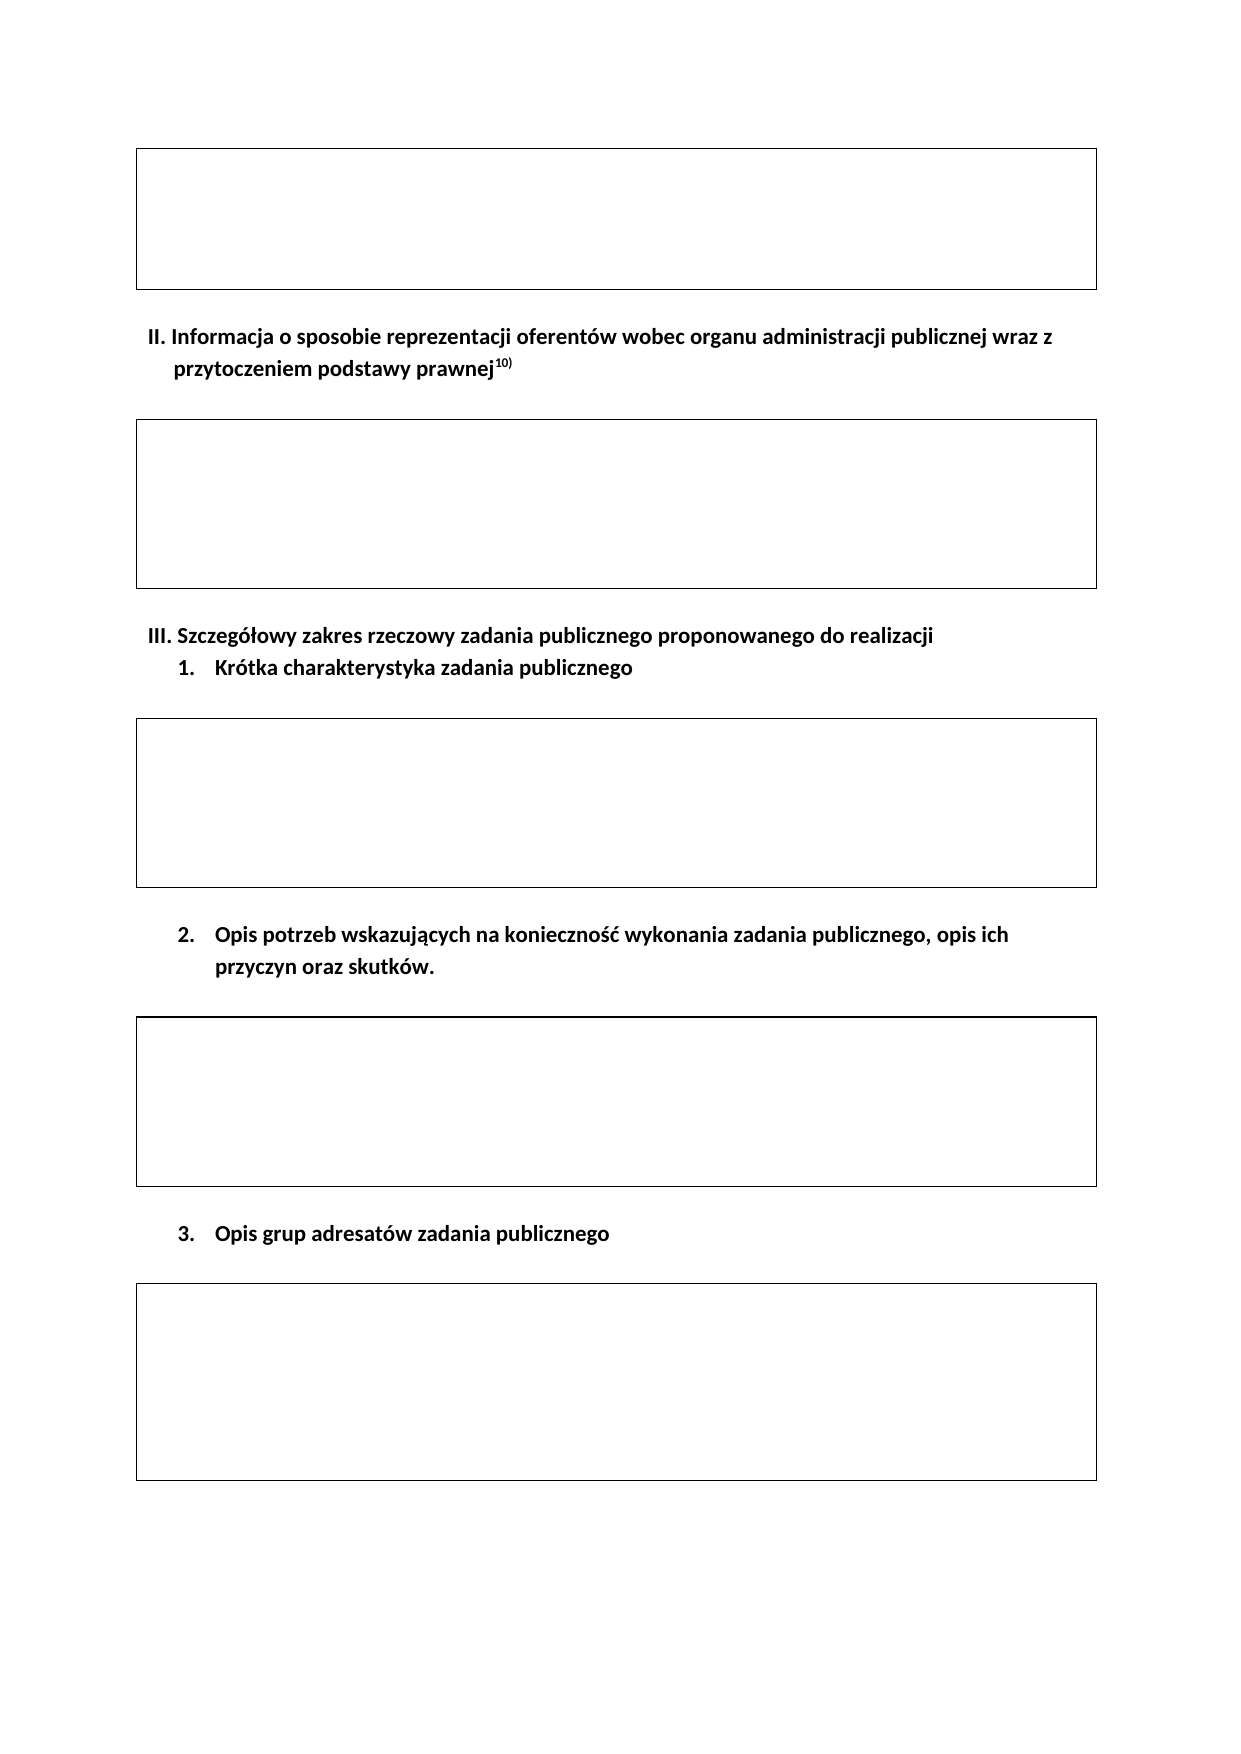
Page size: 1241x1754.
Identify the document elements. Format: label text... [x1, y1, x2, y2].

list Opis grup adresatów zadania publicznego [177, 1219, 1093, 1247]
text przytoczeniem podstawy prawnej10) [148, 354, 1093, 382]
table_header [137, 420, 1096, 588]
table_header [137, 1284, 1096, 1480]
table_header [137, 719, 1096, 887]
table_header [137, 149, 1096, 289]
table_header [137, 1018, 1096, 1186]
list Opis potrzeb wskazujących na konieczność wykonania zadania publicznego, opis ich przyczyn oraz skutków. [177, 920, 1093, 980]
list Krótka charakterystyka zadania publicznego [177, 653, 1093, 681]
text II. Informacja o sposobie reprezentacji oferentów wobec organu administracji publicznej wraz z [148, 322, 1093, 350]
text III. Szczegółowy zakres rzeczowy zadania publicznego proponowanego do realizacji [148, 621, 1093, 649]
